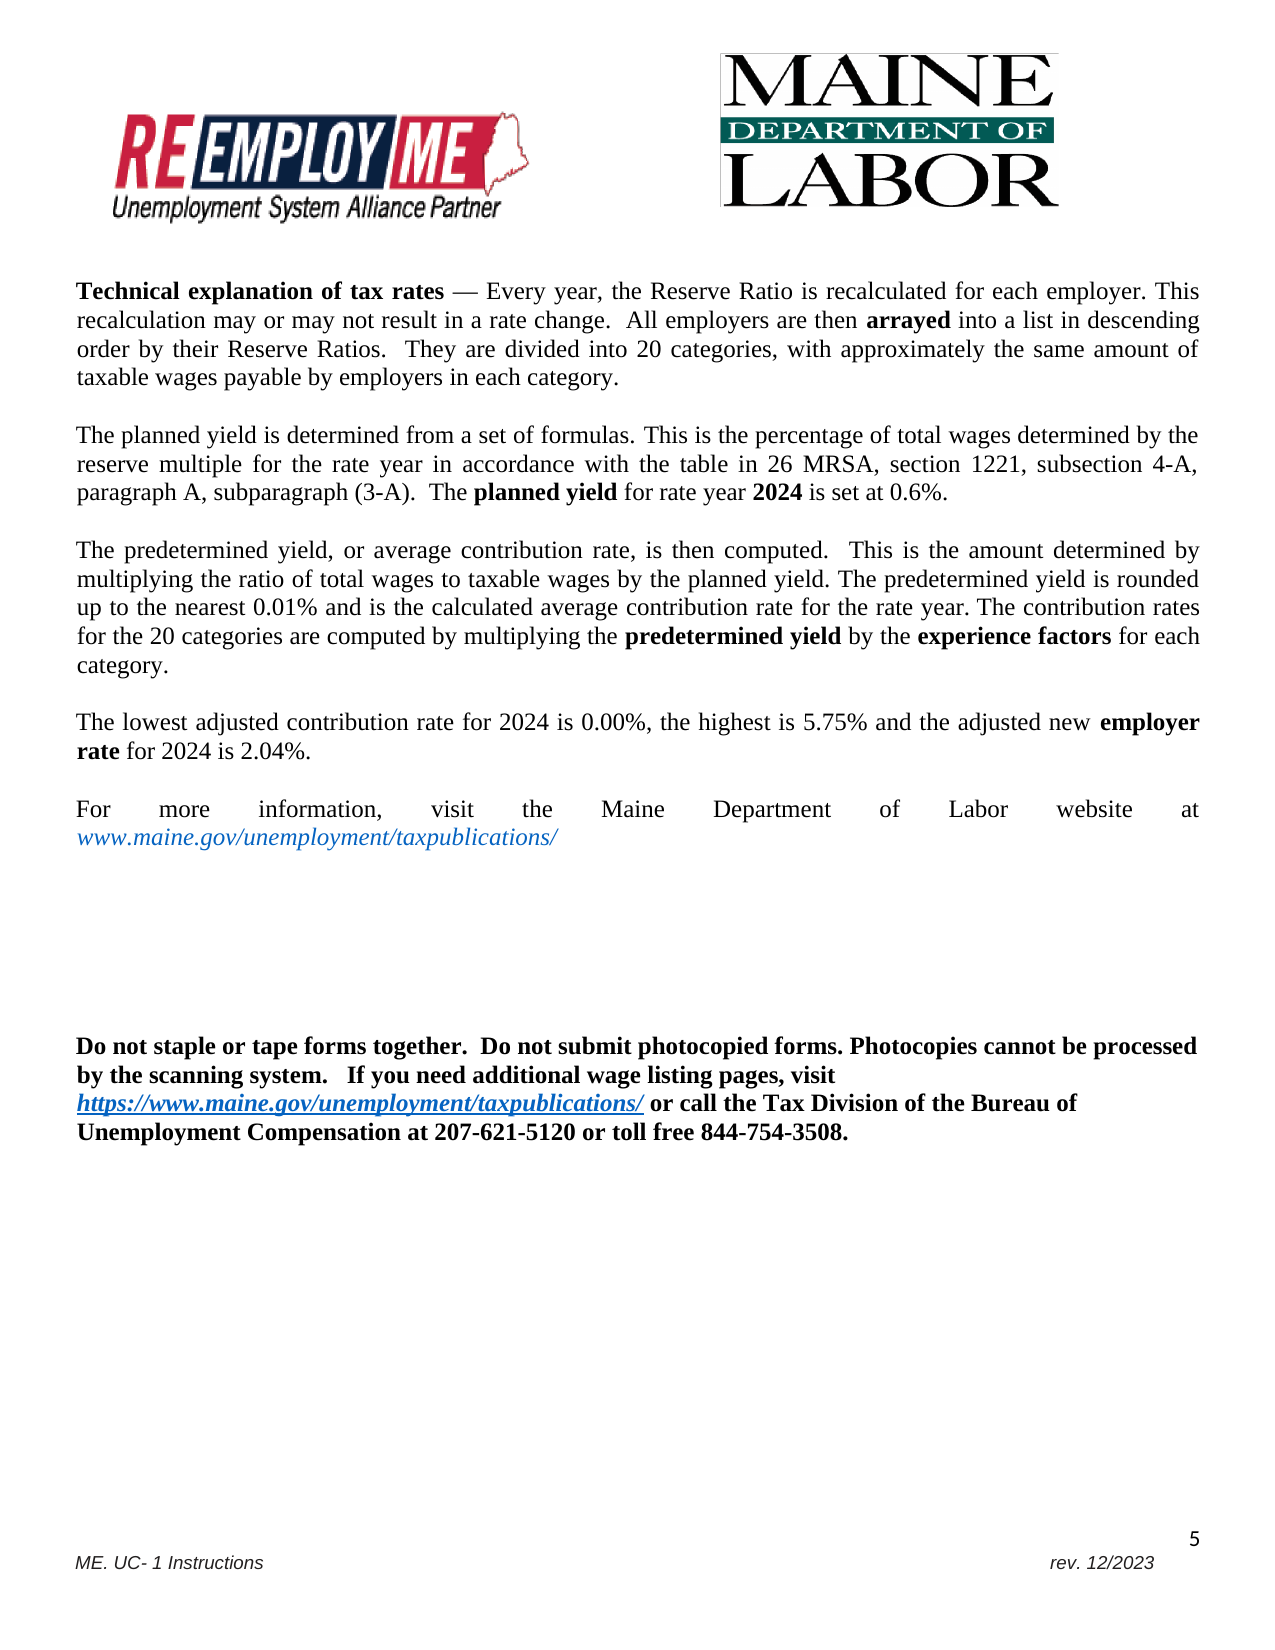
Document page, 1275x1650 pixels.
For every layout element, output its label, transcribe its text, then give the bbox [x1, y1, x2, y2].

text The planned yield is determined from a set of formulas. This is the percentage of total wages determined by the reserve multiple for the rate year in accordance with the table in 26 MRSA, section 1221, subsection 4-A, paragraph A, subparagraph (3-A). The planned yield for rate year 2024 is set at 0.6%. [76, 420, 644, 471]
text The lowest adjusted contribution rate for 2024 is 0.00%, the highest is 5.75% and the adjusted new employer rate for 2024 is 2.04%. [76, 707, 1200, 765]
text For more information, visit the Maine Department of Labor website at www.maine.gov/unemployment/taxpublications/ [76, 794, 1200, 851]
picture [720, 53, 1059, 207]
text Technical explanation of tax rates — Every year, the Reserve Ratio is recalculated for each employer. This recalculation may or may not result in a rate change. All employers are then arrayed into a list in descending order by their Reserve Ratios. They are divided into 20 categories, with approximately the same amount of taxable wages payable by employers in each category. [76, 276, 1200, 391]
picture [83, 87, 570, 247]
text Do not staple or tape forms together. Do not submit photocopied forms. Photocopies cannot be processed by the scanning system. If you need additional wage listing pages, visit https://www.maine.gov/unemployment/taxpublications/ or call the Tax Division of the Bureau of Unemployment Compensation at 207-621-5120 or toll free 844-754-3508. [76, 1031, 1200, 1146]
text The planned yield is determined from a set of formulas. This is the percentage of total wages determined by the reserve multiple for the rate year in accordance with the table in 26 MRSA, section 1221, subsection 4-A, paragraph A, subparagraph (3-A). The planned yield for rate year 2024 is set at 0.6%. [76, 472, 1200, 506]
text The predetermined yield, or average contribution rate, is then computed. This is the amount determined by multiplying the ratio of total wages to taxable wages by the planned yield. The predetermined yield is rounded up to the nearest 0.01% and is the calculated average contribution rate for the rate year. The contribution rates for the 20 categories are computed by multiplying the predetermined yield by the experience factors for each category. [76, 535, 1200, 679]
